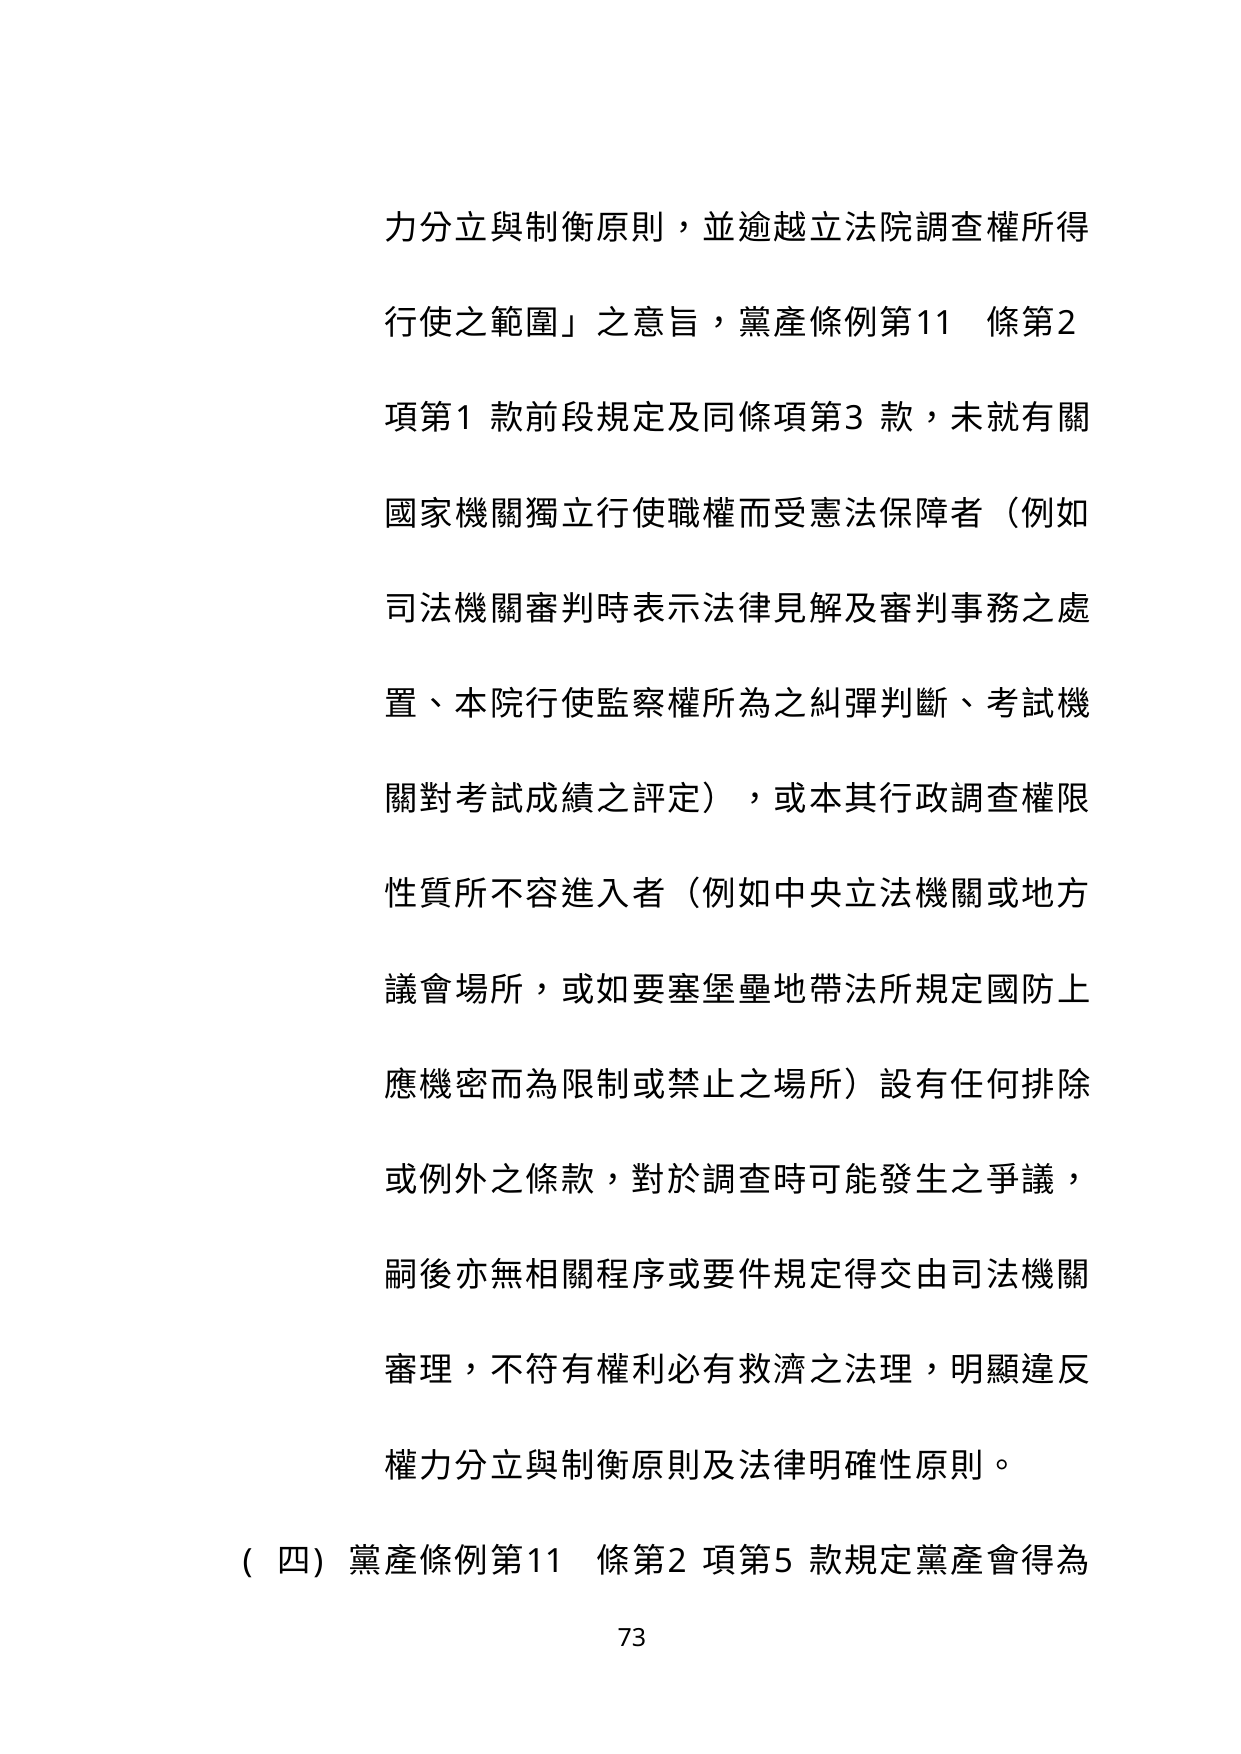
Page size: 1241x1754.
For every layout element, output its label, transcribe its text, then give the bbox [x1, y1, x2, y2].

subtitle 黨產條例第11條第2項第5款規定黨產會得為其他必要之調查方法，違反法律保留原則及明確性原則： [242, 1510, 1092, 1605]
